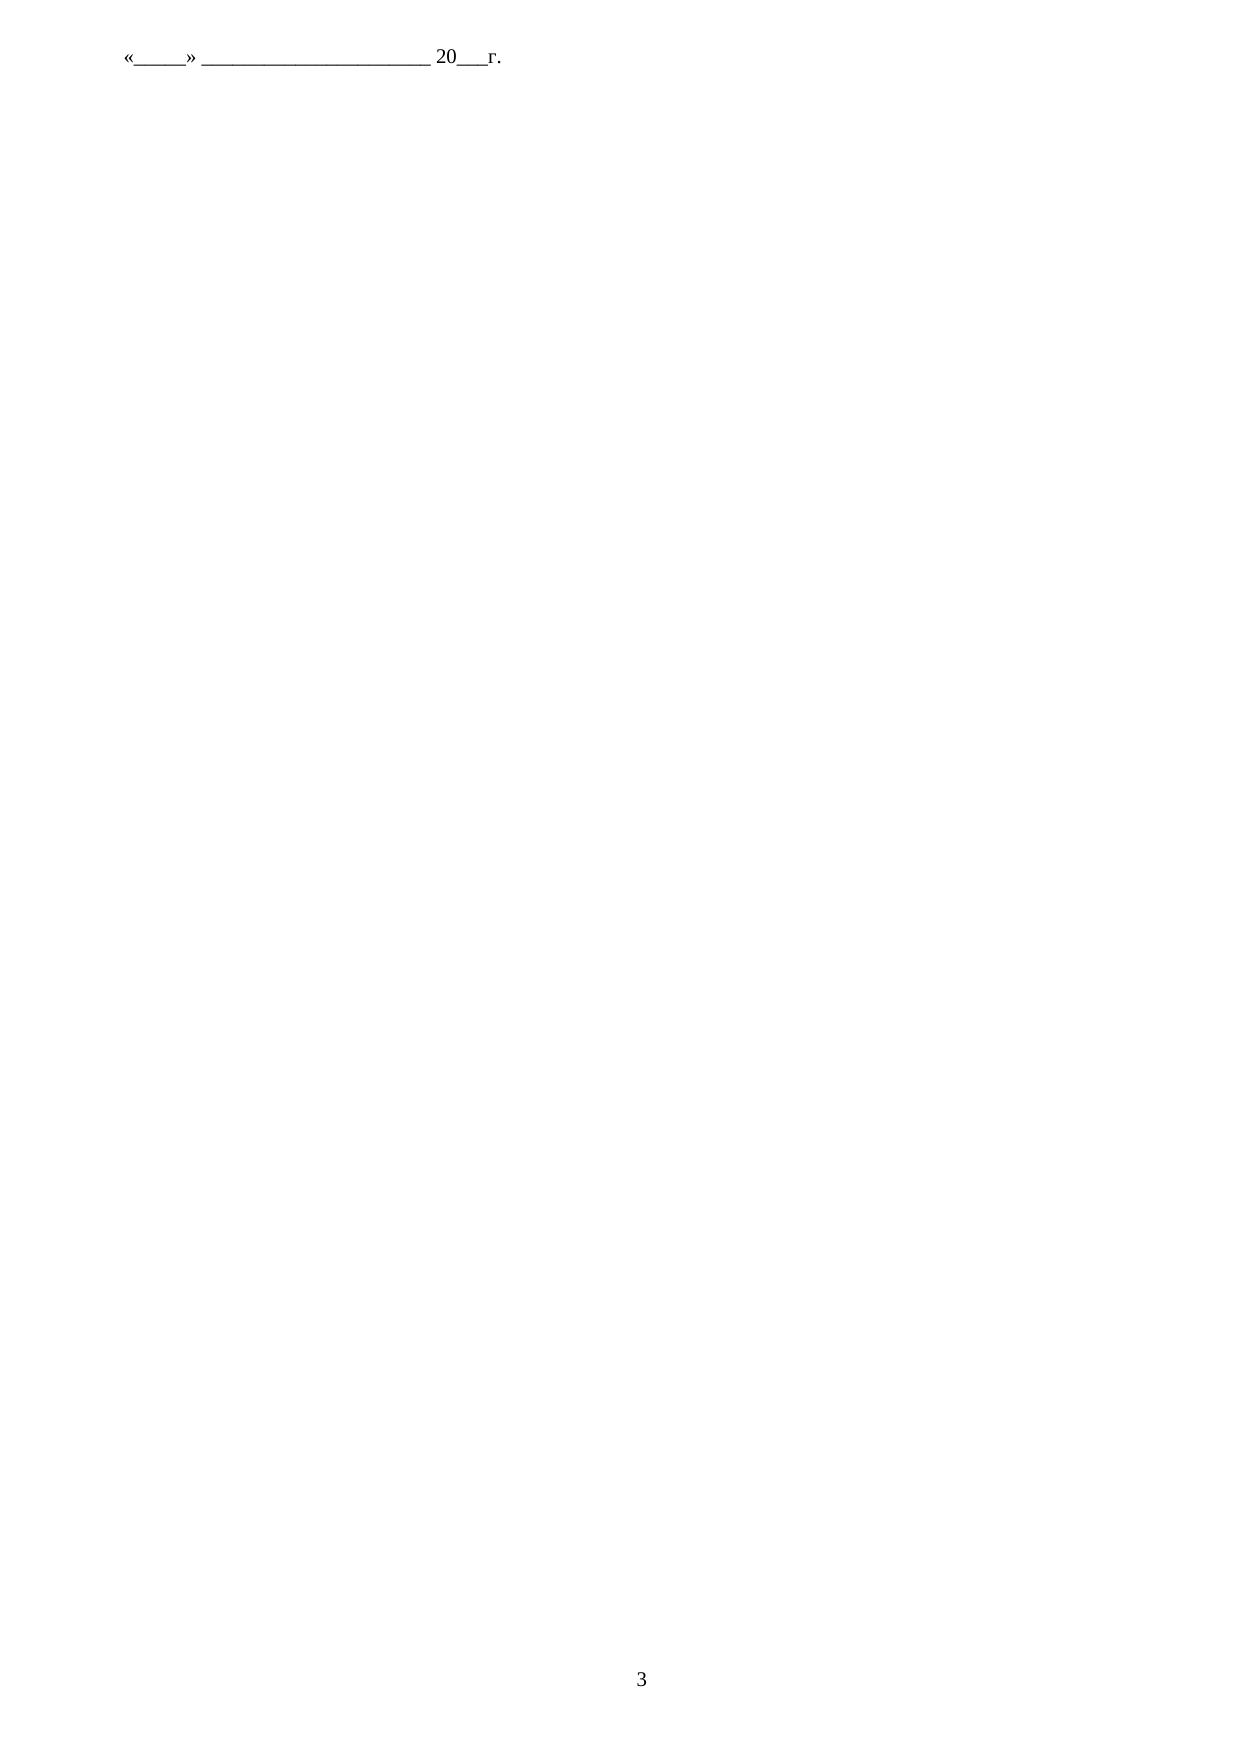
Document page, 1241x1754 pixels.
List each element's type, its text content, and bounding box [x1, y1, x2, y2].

text «_____» ______________________ 20___г. [118, 44, 1165, 68]
